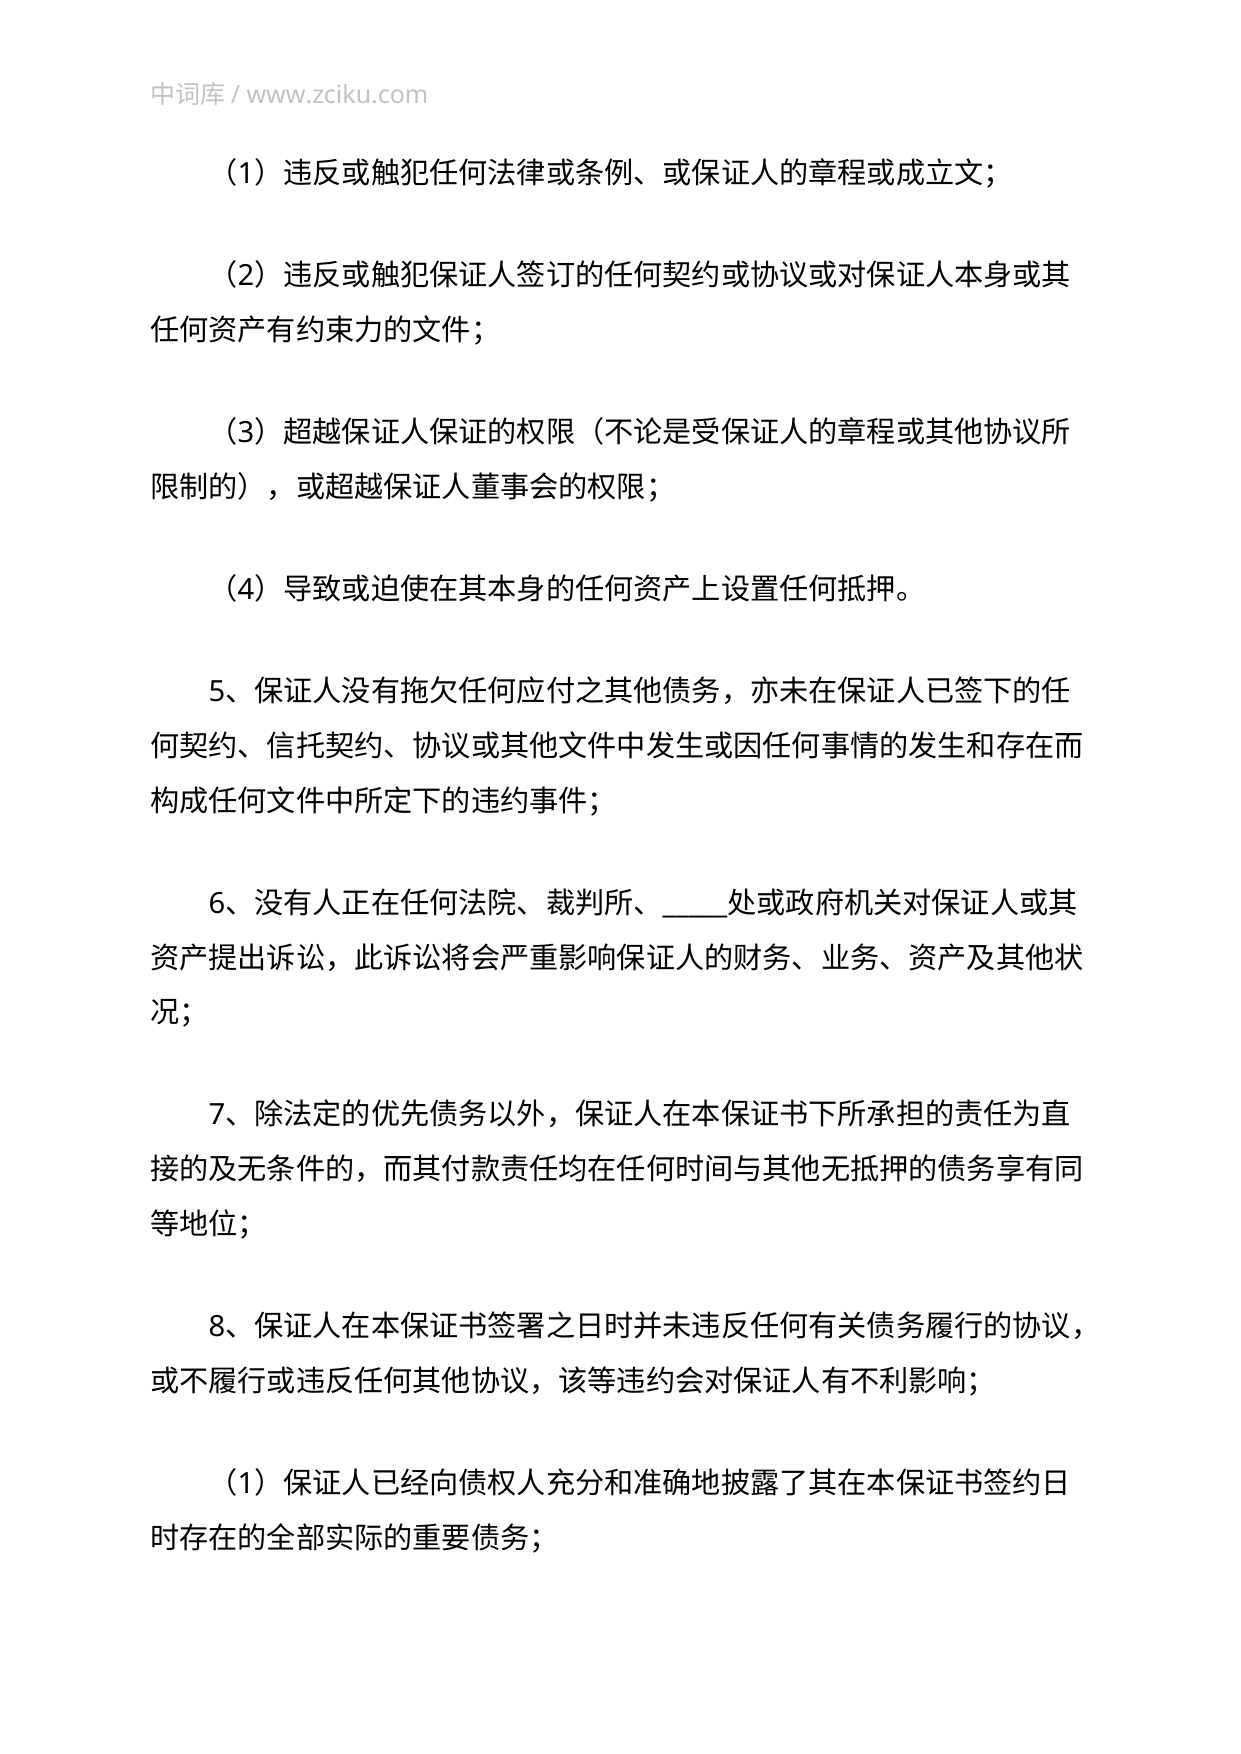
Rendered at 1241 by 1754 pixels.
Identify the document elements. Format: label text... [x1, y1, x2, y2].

text （1）保证人已经向债权人充分和准确地披露了其在本保证书签约日时存在的全部实际的重要债务； [150, 1459, 1090, 1557]
text （1）违反或触犯任何法律或条例、或保证人的章程或成立文； [150, 150, 1090, 192]
text （2）违反或触犯保证人签订的任何契约或协议或对保证人本身或其任何资产有约束力的文件； [150, 252, 1090, 349]
text （4）导致或迫使在其本身的任何资产上设置任何抵押。 [150, 566, 1090, 608]
text （3）超越保证人保证的权限（不论是受保证人的章程或其他协议所限制的），或超越保证人董事会的权限； [150, 409, 1090, 506]
text 6、没有人正在任何法院、裁判所、_____处或政府机关对保证人或其资产提出诉讼，此诉讼将会严重影响保证人的财务、业务、资产及其他状况； [150, 879, 1090, 1031]
text 8、保证人在本保证书签署之日时并未违反任何有关债务履行的协议，或不履行或违反任何其他协议，该等违约会对保证人有不利影响； [150, 1302, 1090, 1400]
text 5、保证人没有拖欠任何应付之其他债务，亦未在保证人已签下的任何契约、信托契约、协议或其他文件中发生或因任何事情的发生和存在而构成任何文件中所定下的违约事件； [150, 667, 1090, 820]
text 7、除法定的优先债务以外，保证人在本保证书下所承担的责任为直接的及无条件的，而其付款责任均在任何时间与其他无抵押的债务享有同等地位； [150, 1091, 1090, 1243]
